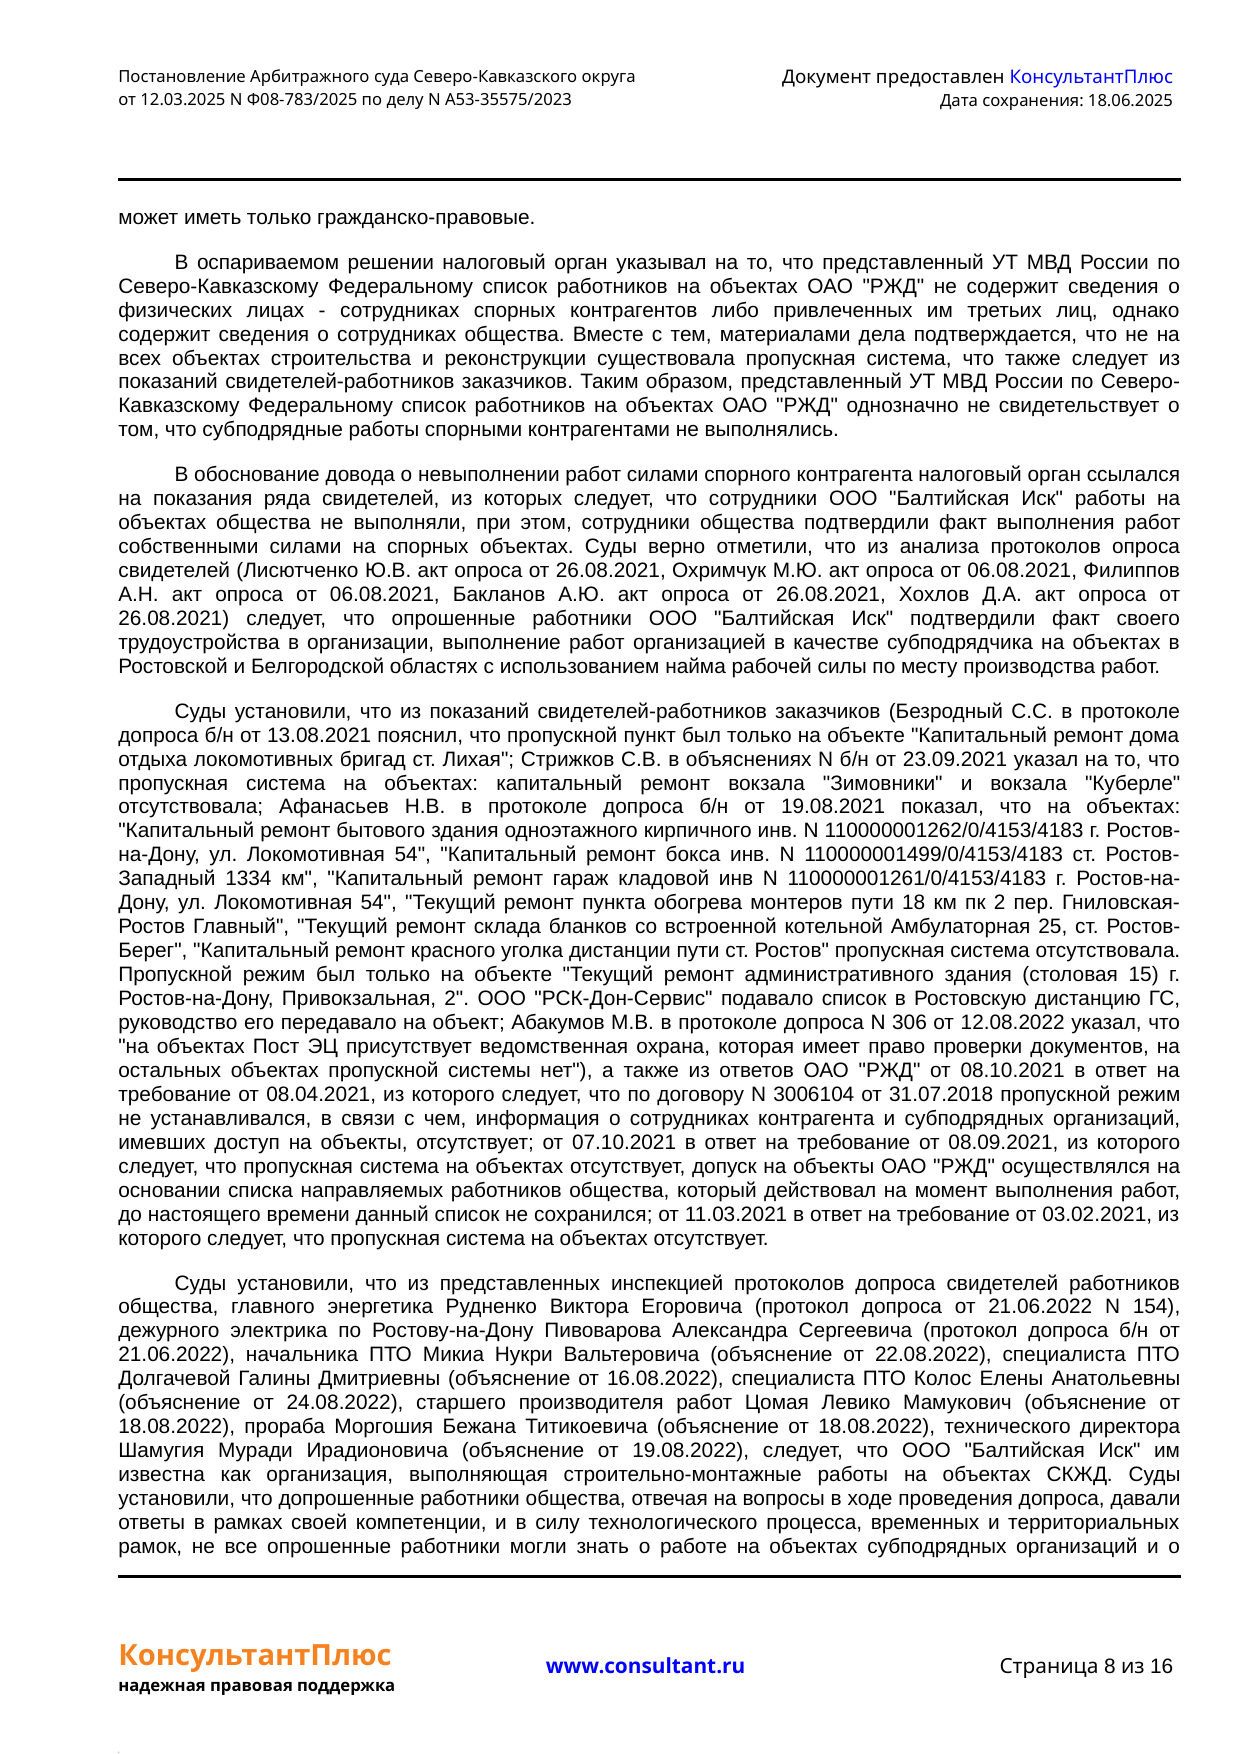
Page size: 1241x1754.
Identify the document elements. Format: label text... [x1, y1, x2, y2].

text В оспариваемом решении налоговый орган указывал на то, что представленный УТ МВД России по Северо-Кавказскому Федеральному список работников на объектах ОАО "РЖД" не содержит сведения о физических лицах - сотрудниках спорных контрагентов либо привлеченных им третьих лиц, однако содержит сведения о сотрудниках общества. Вместе с тем, материалами дела подтверждается, что не на всех объектах строительства и реконструкции существовала пропускная система, что также следует из показаний свидетелей-работников заказчиков. Таким образом, представленный УТ МВД России по Северо-Кавказскому Федеральному список работников на объектах ОАО "РЖД" однозначно не свидетельствует о том, что субподрядные работы спорными контрагентами не выполнялись. [118, 249, 1181, 441]
text В обоснование довода о невыполнении работ силами спорного контрагента налоговый орган ссылался на показания ряда свидетелей, из которых следует, что сотрудники ООО "Балтийская Иск" работы на объектах общества не выполняли, при этом, сотрудники общества подтвердили факт выполнения работ собственными силами на спорных объектах. Суды верно отметили, что из анализа протоколов опроса свидетелей (Лисютченко Ю.В. акт опроса от 26.08.2021, Охримчук М.Ю. акт опроса от 06.08.2021, Филиппов А.Н. акт опроса от 06.08.2021, Бакланов А.Ю. акт опроса от 26.08.2021, Хохлов Д.А. акт опроса от 26.08.2021) следует, что опрошенные работники ООО "Балтийская Иск" подтвердили факт своего трудоустройства в организации, выполнение работ организацией в качестве субподрядчика на объектах в Ростовской и Белгородской областях с использованием найма рабочей силы по месту производства работ. [118, 462, 1181, 678]
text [118, 205, 1181, 229]
text Суды установили, что из показаний свидетелей-работников заказчиков (Безродный С.С. в протоколе допроса б/н от 13.08.2021 пояснил, что пропускной пункт был только на объекте "Капитальный ремонт дома отдыха локомотивных бригад ст. Лихая"; Стрижков С.В. в объяснениях N б/н от 23.09.2021 указал на то, что пропускная система на объектах: капитальный ремонт вокзала "Зимовники" и вокзала "Куберле" отсутствовала; Афанасьев Н.В. в протоколе допроса б/н от 19.08.2021 показал, что на объектах: "Капитальный ремонт бытового здания одноэтажного кирпичного инв. N 110000001262/0/4153/4183 г. Ростов-на-Дону, ул. Локомотивная 54", "Капитальный ремонт бокса инв. N 110000001499/0/4153/4183 ст. Ростов-Западный 1334 км", "Капитальный ремонт гараж кладовой инв N 110000001261/0/4153/4183 г. Ростов-на-Дону, ул. Локомотивная 54", "Текущий ремонт пункта обогрева монтеров пути 18 км пк 2 пер. Гниловская-Ростов Главный", "Текущий ремонт склада бланков со встроенной котельной Амбулаторная 25, ст. Ростов-Берег", "Капитальный ремонт красного уголка дистанции пути ст. Ростов" пропускная система отсутствовала. Пропускной режим был только на объекте "Текущий ремонт административного здания (столовая 15) г. Ростов-на-Дону, Привокзальная, 2". ООО "РСК-Дон-Сервис" подавало список в Ростовскую дистанцию ГС, руководство его передавало на объект; Абакумов М.В. в протоколе допроса N 306 от 12.08.2022 указал, что "на объектах Пост ЭЦ присутствует ведомственная охрана, которая имеет право проверки документов, на остальных объектах пропускной системы нет"), а также из ответов ОАО "РЖД" от 08.10.2021 в ответ на требование от 08.04.2021, из которого следует, что по договору N 3006104 от 31.07.2018 пропускной режим не устанавливался, в связи с чем, информация о сотрудниках контрагента и субподрядных организаций, имевших доступ на объекты, отсутствует; от 07.10.2021 в ответ на требование от 08.09.2021, из которого следует, что пропускная система на объектах отсутствует, допуск на объекты ОАО "РЖД" осуществлялся на основании списка направляемых работников общества, который действовал на момент выполнения работ, до настоящего времени данный список не сохранился; от 11.03.2021 в ответ на требование от 03.02.2021, из которого следует, что пропускная система на объектах отсутствует. [118, 698, 1181, 1249]
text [118, 1270, 1181, 1558]
